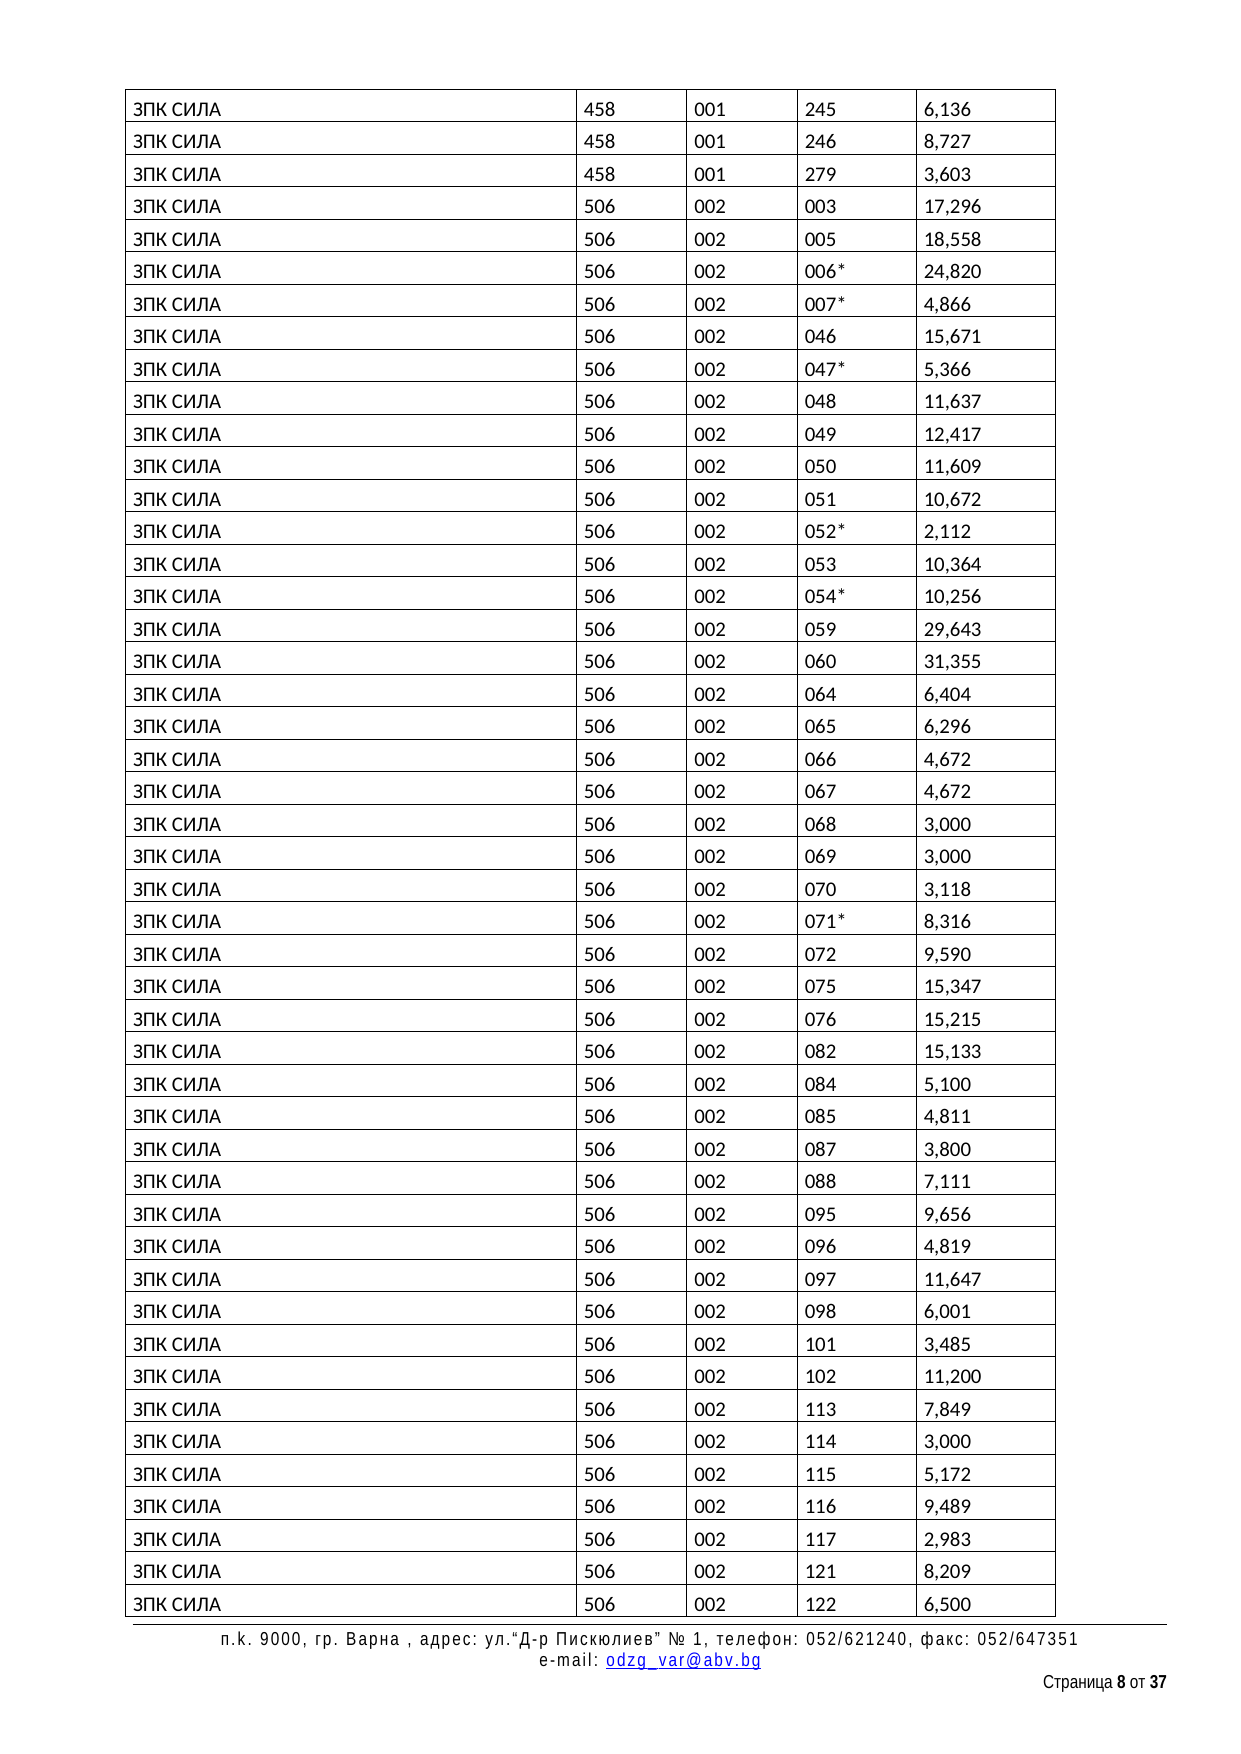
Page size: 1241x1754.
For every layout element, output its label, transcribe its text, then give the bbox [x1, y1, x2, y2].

table_cell 065 [798, 707, 916, 739]
table_cell 048 [798, 382, 916, 414]
table_cell ЗПК СИЛА [126, 837, 576, 869]
table_cell 506 [577, 805, 686, 836]
table_cell 11,647 [917, 1260, 1055, 1291]
table_cell 050 [798, 447, 916, 479]
table_cell 046 [798, 317, 916, 349]
table_cell 506 [577, 545, 686, 576]
table_cell 002 [687, 1065, 797, 1096]
table_cell ЗПК СИЛА [126, 870, 576, 901]
table_cell 506 [577, 415, 686, 446]
table_cell 072 [798, 935, 916, 966]
table_cell 002 [687, 1520, 797, 1551]
table_cell 506 [577, 1552, 686, 1584]
table_cell 9,590 [917, 935, 1055, 966]
table_cell 070 [798, 870, 916, 901]
table_cell 17,296 [917, 187, 1055, 219]
table_cell 002 [687, 285, 797, 316]
table_cell ЗПК СИЛА [126, 252, 576, 284]
table_cell 506 [577, 1162, 686, 1194]
table_cell ЗПК СИЛА [126, 155, 576, 186]
table_cell 11,609 [917, 447, 1055, 479]
table_cell 10,364 [917, 545, 1055, 576]
table_cell 506 [577, 707, 686, 739]
table_cell ЗПК СИЛА [126, 1065, 576, 1096]
table_cell 002 [687, 1130, 797, 1161]
table_cell 005 [798, 220, 916, 251]
table_cell 3,485 [917, 1325, 1055, 1356]
table_cell 5,366 [917, 350, 1055, 381]
table_cell ЗПК СИЛА [126, 1552, 576, 1584]
table_cell 002 [687, 610, 797, 641]
table_cell 002 [687, 902, 797, 934]
table_cell 3,000 [917, 805, 1055, 836]
table_cell 002 [687, 740, 797, 771]
table_cell 15,133 [917, 1032, 1055, 1064]
table_cell 29,643 [917, 610, 1055, 641]
table_cell 4,672 [917, 740, 1055, 771]
table_cell ЗПК СИЛА [126, 1130, 576, 1161]
table_cell ЗПК СИЛА [126, 187, 576, 219]
table_cell ЗПК СИЛА [126, 967, 576, 999]
table_cell ЗПК СИЛА [126, 447, 576, 479]
table_cell 4,811 [917, 1097, 1055, 1129]
table_cell 076 [798, 1000, 916, 1031]
table_cell 069 [798, 837, 916, 869]
table_cell 506 [577, 1227, 686, 1259]
table_cell 4,819 [917, 1227, 1055, 1259]
table_cell 002 [687, 1552, 797, 1584]
table_cell 002 [687, 1455, 797, 1486]
table_cell ЗПК СИЛА [126, 740, 576, 771]
table_cell 6,136 [917, 90, 1055, 121]
table_cell ЗПК СИЛА [126, 1325, 576, 1356]
table_cell 506 [577, 1065, 686, 1096]
table_cell 002 [687, 577, 797, 609]
table_cell 117 [798, 1520, 916, 1551]
table_cell 002 [687, 187, 797, 219]
table_cell 3,603 [917, 155, 1055, 186]
table_cell 506 [577, 642, 686, 674]
table_cell 3,000 [917, 837, 1055, 869]
table_cell 506 [577, 967, 686, 999]
table_cell 506 [577, 1390, 686, 1421]
table_cell 24,820 [917, 252, 1055, 284]
table_cell 506 [577, 870, 686, 901]
table_cell 506 [577, 1260, 686, 1291]
table_cell ЗПК СИЛА [126, 480, 576, 511]
table_cell ЗПК СИЛА [126, 1195, 576, 1226]
table_cell 002 [687, 935, 797, 966]
table_cell ЗПК СИЛА [126, 1227, 576, 1259]
table_cell 066 [798, 740, 916, 771]
table_cell 002 [687, 350, 797, 381]
table_cell 101 [798, 1325, 916, 1356]
table_cell 002 [687, 1292, 797, 1324]
table_cell 098 [798, 1292, 916, 1324]
table_cell 002 [687, 220, 797, 251]
table_cell 052* [798, 512, 916, 544]
table_cell 506 [577, 610, 686, 641]
table_cell 15,671 [917, 317, 1055, 349]
table_cell 054* [798, 577, 916, 609]
table_cell 506 [577, 772, 686, 804]
table_cell 506 [577, 1520, 686, 1551]
table_cell 506 [577, 935, 686, 966]
table_cell 6,500 [917, 1585, 1055, 1616]
table_cell 506 [577, 1097, 686, 1129]
table_cell 002 [687, 317, 797, 349]
table_cell 114 [798, 1422, 916, 1454]
table_cell ЗПК СИЛА [126, 1455, 576, 1486]
table_cell 506 [577, 252, 686, 284]
table_cell ЗПК СИЛА [126, 90, 576, 121]
table_cell ЗПК СИЛА [126, 1357, 576, 1389]
table_cell 8,316 [917, 902, 1055, 934]
table_cell 2,112 [917, 512, 1055, 544]
table_cell ЗПК СИЛА [126, 220, 576, 251]
table_cell ЗПК СИЛА [126, 545, 576, 576]
table_cell 002 [687, 382, 797, 414]
table_cell 047* [798, 350, 916, 381]
table_cell 506 [577, 1455, 686, 1486]
table_cell ЗПК СИЛА [126, 1292, 576, 1324]
table_cell 002 [687, 707, 797, 739]
table_cell 506 [577, 1487, 686, 1519]
table_cell 096 [798, 1227, 916, 1259]
table_cell 458 [577, 155, 686, 186]
table_cell 506 [577, 187, 686, 219]
table_cell ЗПК СИЛА [126, 935, 576, 966]
table_cell 002 [687, 1357, 797, 1389]
table_cell 075 [798, 967, 916, 999]
table_cell 001 [687, 155, 797, 186]
table_cell 7,849 [917, 1390, 1055, 1421]
table_cell ЗПК СИЛА [126, 350, 576, 381]
table_cell 15,215 [917, 1000, 1055, 1031]
table_cell 18,558 [917, 220, 1055, 251]
table_cell 506 [577, 1130, 686, 1161]
table_cell 3,000 [917, 1422, 1055, 1454]
table_cell 115 [798, 1455, 916, 1486]
table_cell 002 [687, 1585, 797, 1616]
table_cell 8,727 [917, 122, 1055, 154]
table_cell 122 [798, 1585, 916, 1616]
table_cell ЗПК СИЛА [126, 1260, 576, 1291]
table_cell 002 [687, 1260, 797, 1291]
table_cell 082 [798, 1032, 916, 1064]
table_cell 087 [798, 1130, 916, 1161]
table_cell 059 [798, 610, 916, 641]
table_cell 12,417 [917, 415, 1055, 446]
table_cell ЗПК СИЛА [126, 1390, 576, 1421]
table_cell 5,172 [917, 1455, 1055, 1486]
table_cell 002 [687, 772, 797, 804]
table_cell 506 [577, 480, 686, 511]
table_cell 246 [798, 122, 916, 154]
table_cell 113 [798, 1390, 916, 1421]
table_cell 506 [577, 577, 686, 609]
table_cell 506 [577, 447, 686, 479]
table_cell 506 [577, 1000, 686, 1031]
table_cell 458 [577, 122, 686, 154]
table_cell ЗПК СИЛА [126, 1097, 576, 1129]
table_cell ЗПК СИЛА [126, 1585, 576, 1616]
table_cell 9,656 [917, 1195, 1055, 1226]
table_cell 002 [687, 1325, 797, 1356]
table_cell 002 [687, 642, 797, 674]
table_cell 068 [798, 805, 916, 836]
table_cell 002 [687, 480, 797, 511]
table_cell 7,111 [917, 1162, 1055, 1194]
table_cell 6,001 [917, 1292, 1055, 1324]
table_cell ЗПК СИЛА [126, 1162, 576, 1194]
table_cell 3,800 [917, 1130, 1055, 1161]
table_cell ЗПК СИЛА [126, 512, 576, 544]
table_cell 002 [687, 805, 797, 836]
table_cell ЗПК СИЛА [126, 1487, 576, 1519]
table_cell 002 [687, 837, 797, 869]
table_cell 506 [577, 902, 686, 934]
table_cell 10,672 [917, 480, 1055, 511]
table_cell 8,209 [917, 1552, 1055, 1584]
table_cell 002 [687, 1390, 797, 1421]
table_cell 002 [687, 545, 797, 576]
table_cell 506 [577, 1032, 686, 1064]
table_cell 002 [687, 1032, 797, 1064]
table_cell 6,404 [917, 675, 1055, 706]
table_cell 279 [798, 155, 916, 186]
table_cell 064 [798, 675, 916, 706]
table_cell 506 [577, 740, 686, 771]
table_cell 121 [798, 1552, 916, 1584]
table_cell 506 [577, 382, 686, 414]
table_cell ЗПК СИЛА [126, 1000, 576, 1031]
table_cell 002 [687, 1097, 797, 1129]
table_cell 6,296 [917, 707, 1055, 739]
table_cell 002 [687, 1195, 797, 1226]
table_cell ЗПК СИЛА [126, 610, 576, 641]
table_cell ЗПК СИЛА [126, 772, 576, 804]
table_cell 067 [798, 772, 916, 804]
table_cell 2,983 [917, 1520, 1055, 1551]
table_cell 102 [798, 1357, 916, 1389]
table_cell ЗПК СИЛА [126, 415, 576, 446]
table_cell ЗПК СИЛА [126, 1032, 576, 1064]
table_cell 4,672 [917, 772, 1055, 804]
table_cell 002 [687, 1487, 797, 1519]
table_cell 4,866 [917, 285, 1055, 316]
table_cell 11,637 [917, 382, 1055, 414]
table_cell 002 [687, 967, 797, 999]
table_cell ЗПК СИЛА [126, 1422, 576, 1454]
table_cell 095 [798, 1195, 916, 1226]
table_cell ЗПК СИЛА [126, 382, 576, 414]
table_cell 049 [798, 415, 916, 446]
table_cell ЗПК СИЛА [126, 707, 576, 739]
table_cell 506 [577, 1195, 686, 1226]
table_cell 9,489 [917, 1487, 1055, 1519]
table_cell 506 [577, 350, 686, 381]
table_cell 506 [577, 285, 686, 316]
table_cell ЗПК СИЛА [126, 577, 576, 609]
table_cell ЗПК СИЛА [126, 902, 576, 934]
table_cell 506 [577, 512, 686, 544]
table_cell 002 [687, 447, 797, 479]
table_cell 097 [798, 1260, 916, 1291]
table_cell 3,118 [917, 870, 1055, 901]
table_cell ЗПК СИЛА [126, 642, 576, 674]
table_cell 002 [687, 1162, 797, 1194]
table_cell 084 [798, 1065, 916, 1096]
table_cell 053 [798, 545, 916, 576]
table_cell ЗПК СИЛА [126, 805, 576, 836]
table_cell 007* [798, 285, 916, 316]
table_cell 088 [798, 1162, 916, 1194]
table_cell 002 [687, 512, 797, 544]
table_cell 002 [687, 415, 797, 446]
table_cell ЗПК СИЛА [126, 285, 576, 316]
table_cell 060 [798, 642, 916, 674]
table_cell 506 [577, 1292, 686, 1324]
table_cell 051 [798, 480, 916, 511]
table_cell 002 [687, 675, 797, 706]
table_cell 10,256 [917, 577, 1055, 609]
table_cell 11,200 [917, 1357, 1055, 1389]
table_cell 085 [798, 1097, 916, 1129]
table_cell 458 [577, 90, 686, 121]
table_cell ЗПК СИЛА [126, 1520, 576, 1551]
table_cell 31,355 [917, 642, 1055, 674]
table_cell 002 [687, 1227, 797, 1259]
table_cell 001 [687, 122, 797, 154]
table_cell 002 [687, 1422, 797, 1454]
table_cell 506 [577, 1357, 686, 1389]
table_cell 506 [577, 220, 686, 251]
table_cell 002 [687, 1000, 797, 1031]
table_cell ЗПК СИЛА [126, 675, 576, 706]
table_cell 506 [577, 317, 686, 349]
table_cell 002 [687, 252, 797, 284]
table_cell 506 [577, 837, 686, 869]
table_cell 116 [798, 1487, 916, 1519]
table_cell 506 [577, 1422, 686, 1454]
table_cell 5,100 [917, 1065, 1055, 1096]
table_cell 245 [798, 90, 916, 121]
table_cell ЗПК СИЛА [126, 122, 576, 154]
table_cell 506 [577, 1325, 686, 1356]
table_cell 003 [798, 187, 916, 219]
table_cell 006* [798, 252, 916, 284]
table_cell 071* [798, 902, 916, 934]
table_cell 15,347 [917, 967, 1055, 999]
table_cell 506 [577, 1585, 686, 1616]
table_cell ЗПК СИЛА [126, 317, 576, 349]
table_cell 506 [577, 675, 686, 706]
table_cell 002 [687, 870, 797, 901]
table_cell 001 [687, 90, 797, 121]
